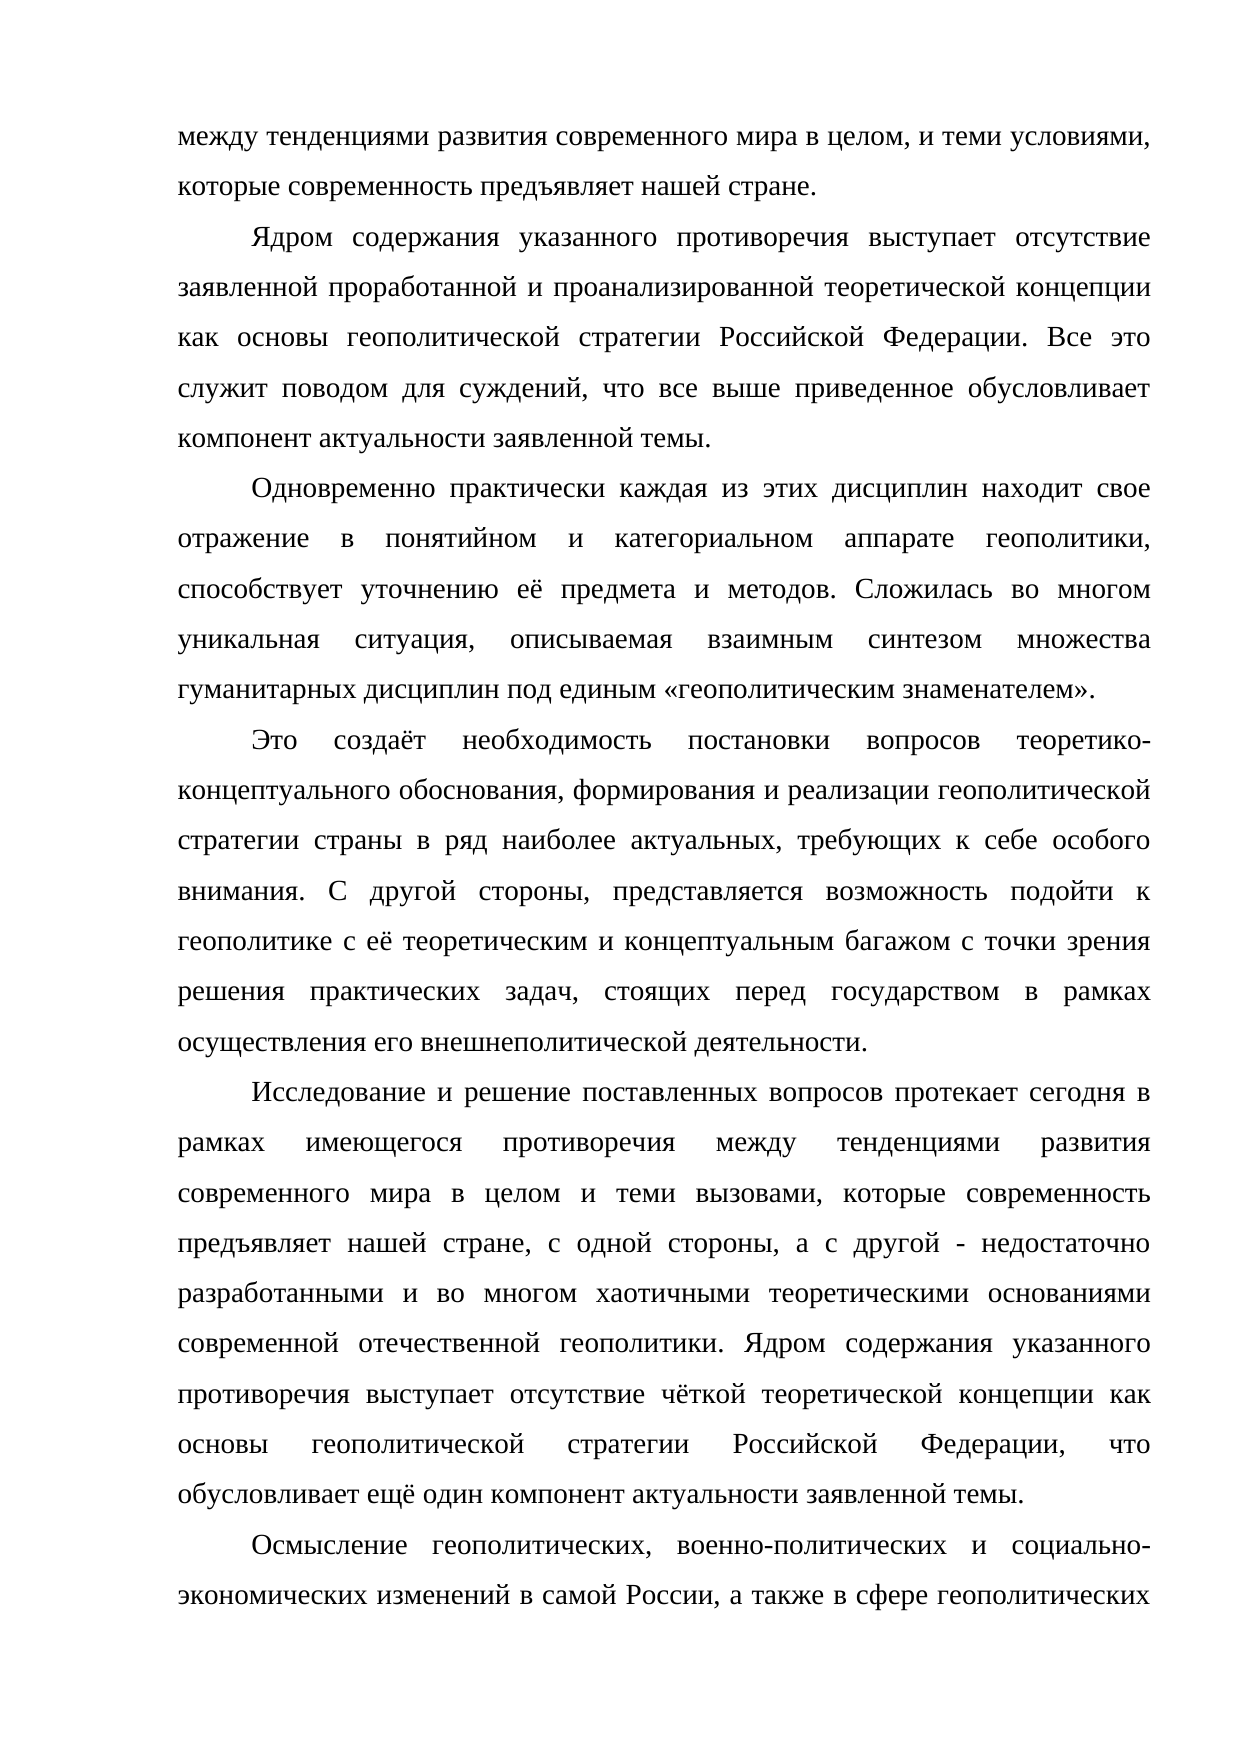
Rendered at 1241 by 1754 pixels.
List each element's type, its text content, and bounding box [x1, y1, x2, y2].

text Это создаёт необходимость постановки вопросов теоретико-концептуального обоснования, формирования и реализации геополитической стратегии страны в ряд наиболее актуальных, требующих к себе особого внимания. С другой стороны, представляется возможность подойти к геополитике с её теоретическим и концептуальным багажом с точки зрения решения практических задач, стоящих перед государством в рамках осуществления его внешнеполитической деятельности. [177, 722, 1152, 1057]
text Исследование и решение поставленных вопросов протекает сегодня в рамках имеющегося противоречия между тенденциями развития современного мира в целом и теми вызовами, которые современность предъявляет нашей стране, с одной стороны, а с другой - недостаточно разработанными и во многом хаотичными теоретическими основаниями современной отечественной геополитики. Ядром содержания указанного противоречия выступает отсутствие чёткой теоретической концепции как основы геополитической стратегии Российской Федерации, что обусловливает ещё один компонент актуальности заявленной темы. [177, 1074, 1152, 1510]
text Ядром содержания указанного противоречия выступает отсутствие заявленной проработанной и проанализированной теоретической концепции как основы геополитической стратегии Российской Федерации. Все это служит поводом для суждений, что все выше приведенное обусловливает компонент актуальности заявленной темы. [177, 219, 1152, 453]
text Одновременно практически каждая из этих дисциплин находит свое отражение в понятийном и категориальном аппарате геополитики, способствует уточнению её предмета и методов. Сложилась во многом уникальная ситуация, описываемая взаимным синтезом множества гуманитарных дисциплин под единым «геополитическим знаменателем». [177, 470, 1152, 705]
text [177, 1527, 1152, 1611]
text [177, 118, 1152, 202]
